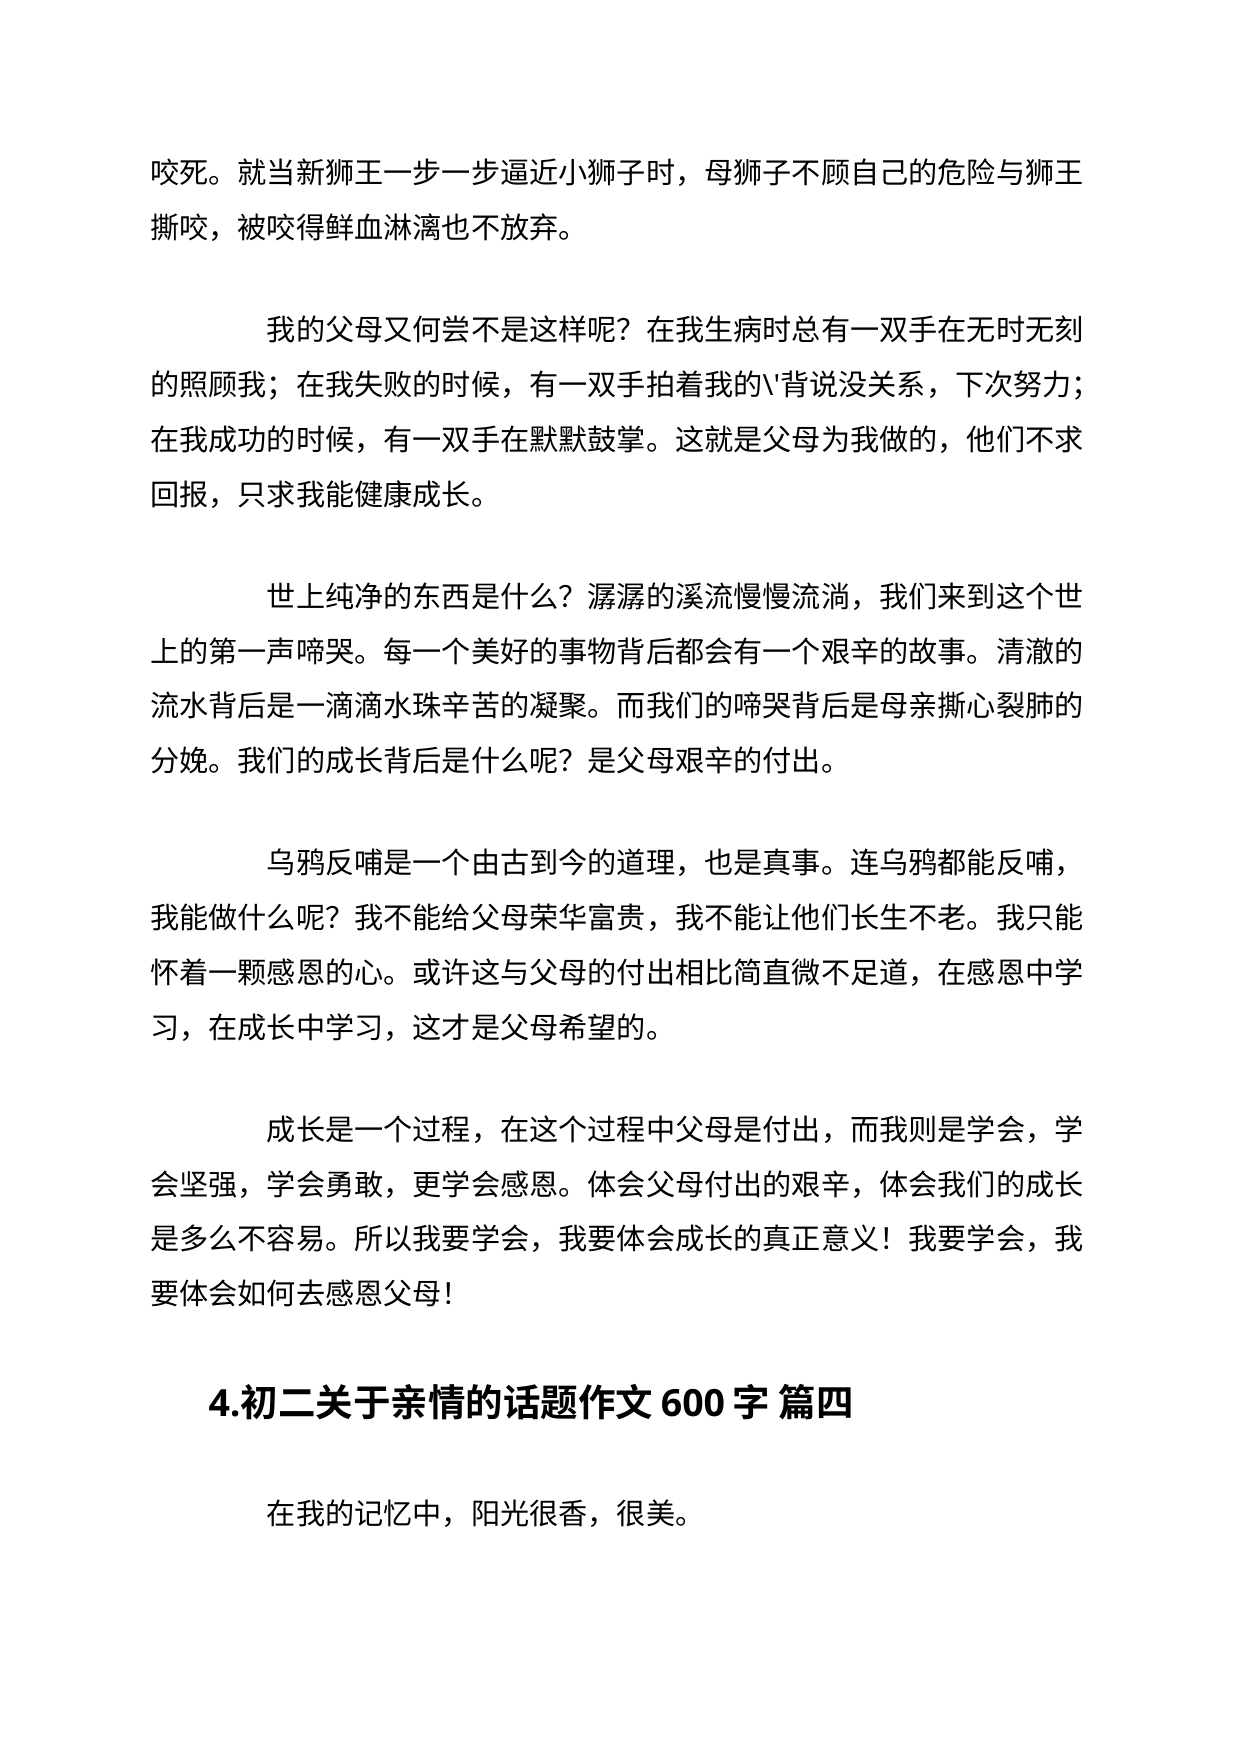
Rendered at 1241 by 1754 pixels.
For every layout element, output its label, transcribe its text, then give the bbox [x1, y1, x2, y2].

text 乌鸦反哺是一个由古到今的道理，也是真事。连乌鸦都能反哺，我能做什么呢？我不能给父母荣华富贵，我不能让他们长生不老。我只能怀着一颗感恩的心。或许这与父母的付出相比简直微不足道，在感恩中学习，在成长中学习，这才是父母希望的。 [150, 840, 1090, 1047]
text 在我的记忆中，阳光很香，很美。 [150, 1490, 1090, 1532]
text 世上纯净的东西是什么？潺潺的溪流慢慢流淌，我们来到这个世上的第一声啼哭。每一个美好的事物背后都会有一个艰辛的故事。清澈的流水背后是一滴滴水珠辛苦的凝聚。而我们的啼哭背后是母亲撕心裂肺的分娩。我们的成长背后是什么呢？是父母艰辛的付出。 [150, 573, 1090, 780]
text 我的父母又何尝不是这样呢？在我生病时总有一双手在无时无刻的照顾我；在我失败的时候，有一双手拍着我的\'背说没关系，下次努力；在我成功的时候，有一双手在默默鼓掌。这就是父母为我做的，他们不求回报，只求我能健康成长。 [150, 307, 1090, 514]
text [150, 150, 1090, 247]
text 4.初二关于亲情的话题作文600字 篇四 [150, 1373, 1090, 1427]
text 成长是一个过程，在这个过程中父母是付出，而我则是学会，学会坚强，学会勇敢，更学会感恩。体会父母付出的艰辛，体会我们的成长是多么不容易。所以我要学会，我要体会成长的真正意义！我要学会，我要体会如何去感恩父母！ [150, 1106, 1090, 1313]
